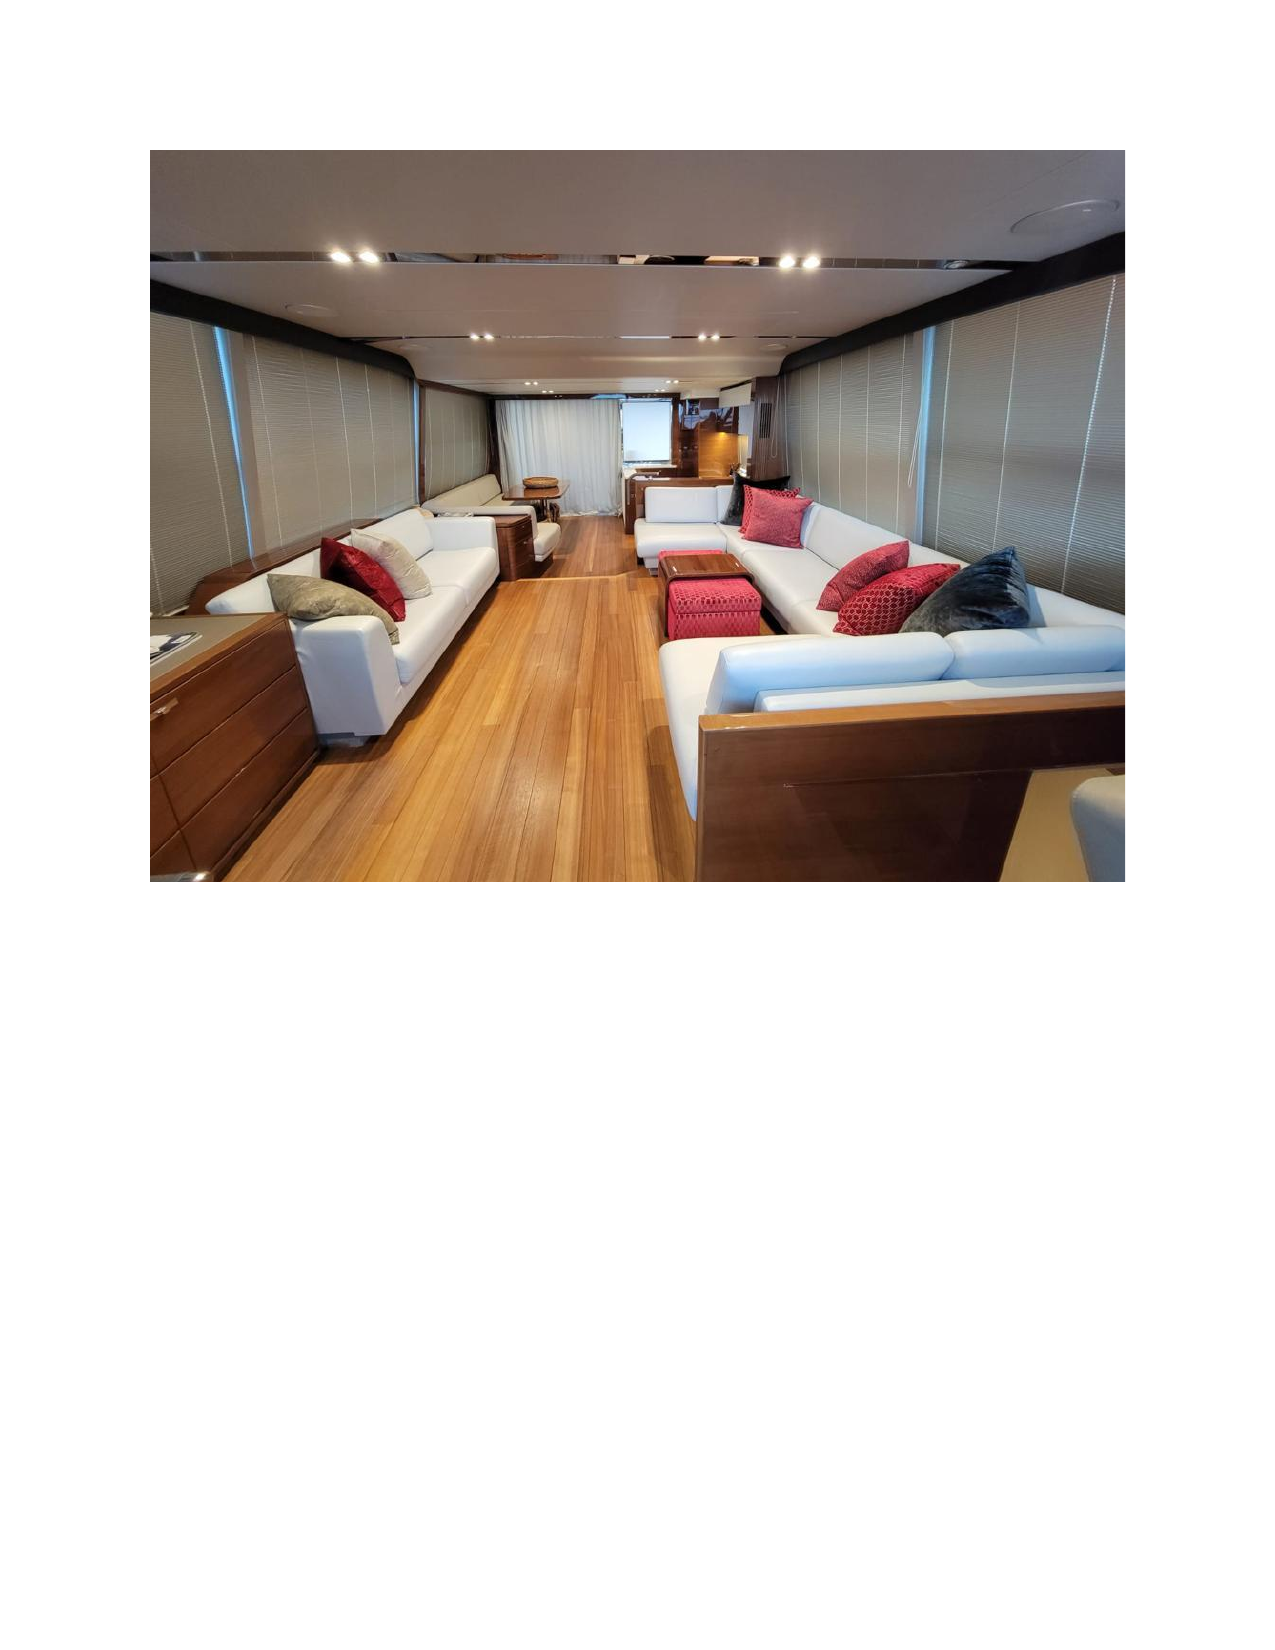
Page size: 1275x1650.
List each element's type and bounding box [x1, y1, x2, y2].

picture [150, 150, 1125, 882]
